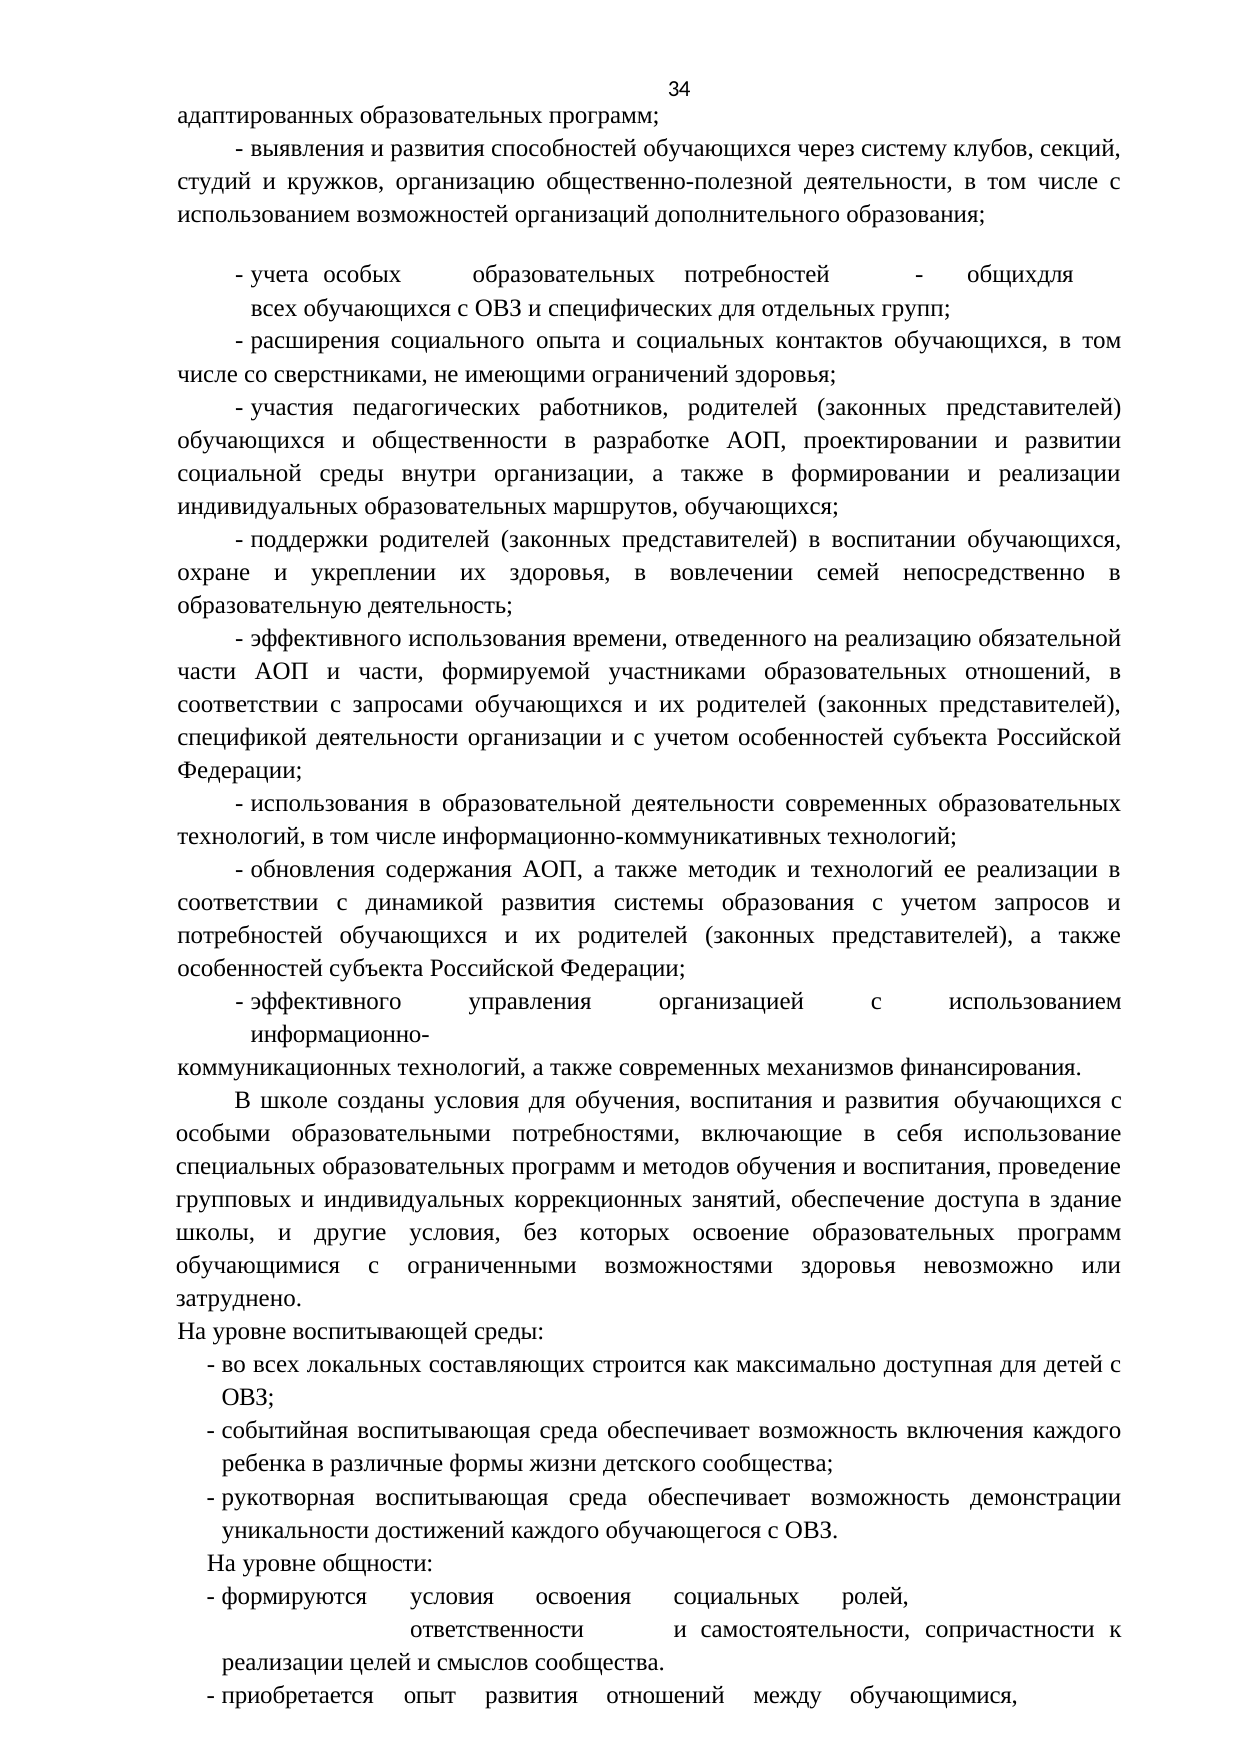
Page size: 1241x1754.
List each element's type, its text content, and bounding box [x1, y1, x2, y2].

text На уровне общности: [207, 1548, 1122, 1577]
list во всех локальных составляющих строится как максимально доступная для детей с ОВЗ; [207, 1349, 1122, 1411]
text коммуникационных технологий, а также современных механизмов финансирования. [177, 1052, 1122, 1081]
list использования в образовательной деятельности современных образовательных технологий, в том числе информационно-коммуникативных технологий; [177, 788, 1122, 850]
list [177, 100, 1122, 129]
list учета особых образовательных потребностей - общих для всех обучающихся с ОВЗ и специфических для отдельных групп; [235, 259, 1122, 321]
list событийная воспитывающая среда обеспечивает возможность включения каждого ребенка в различные формы жизни детского сообщества; [206, 1415, 1122, 1477]
list формируются условия освоения социальных ролей, ответственности и самостоятельности, сопричастности к реализации целей и смыслов сообщества. [206, 1581, 1122, 1676]
text На уровне воспитывающей среды: [177, 1316, 1122, 1345]
text В школе созданы условия для обучения, воспитания и развития обучающихся с особыми образовательными потребностями, включающие в себя использование специальных образовательных программ и методов обучения и воспитания, проведение групповых и индивидуальных коррекционных занятий, обеспечение доступа в здание школы, и другие условия, без которых освоение образовательных программ обучающимися с ограниченными возможностями здоровья невозможно или затруднено. [176, 1085, 1122, 1312]
list расширения социального опыта и социальных контактов обучающихся, в том числе со сверстниками, не имеющими ограничений здоровья; [177, 326, 1122, 387]
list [206, 1681, 1122, 1709]
list рукотворная воспитывающая среда обеспечивает возможность демонстрации уникальности достижений каждого обучающегося с ОВЗ. [206, 1482, 1122, 1544]
list поддержки родителей (законных представителей) в воспитании обучающихся, охране и укреплении их здоровья, в вовлечении семей непосредственно в образовательную деятельность; [177, 524, 1122, 618]
list эффективного использования времени, отведенного на реализацию обязательной части АОП и части, формируемой участниками образовательных отношений, в соответствии с запросами обучающихся и их родителей (законных представителей), спецификой деятельности организации и с учетом особенностей субъекта Российской Федерации; [177, 623, 1122, 784]
list выявления и развития способностей обучающихся через систему клубов, секций, студий и кружков, организацию общественно-полезной деятельности, в том числе с использованием возможностей организаций дополнительного образования; [177, 133, 1122, 228]
list обновления содержания АОП, а также методик и технологий ее реализации в соответствии с динамикой развития системы образования с учетом запросов и потребностей обучающихся и их родителей (законных представителей), а также особенностей субъекта Российской Федерации; [177, 854, 1122, 982]
list участия педагогических работников, родителей (законных представителей) обучающихся и общественности в разработке АОП, проектировании и развитии социальной среды внутри организации, а также в формировании и реализации индивидуальных образовательных маршрутов, обучающихся; [177, 392, 1122, 519]
list эффективного управления организацией с использованием информационно- [235, 986, 1122, 1048]
